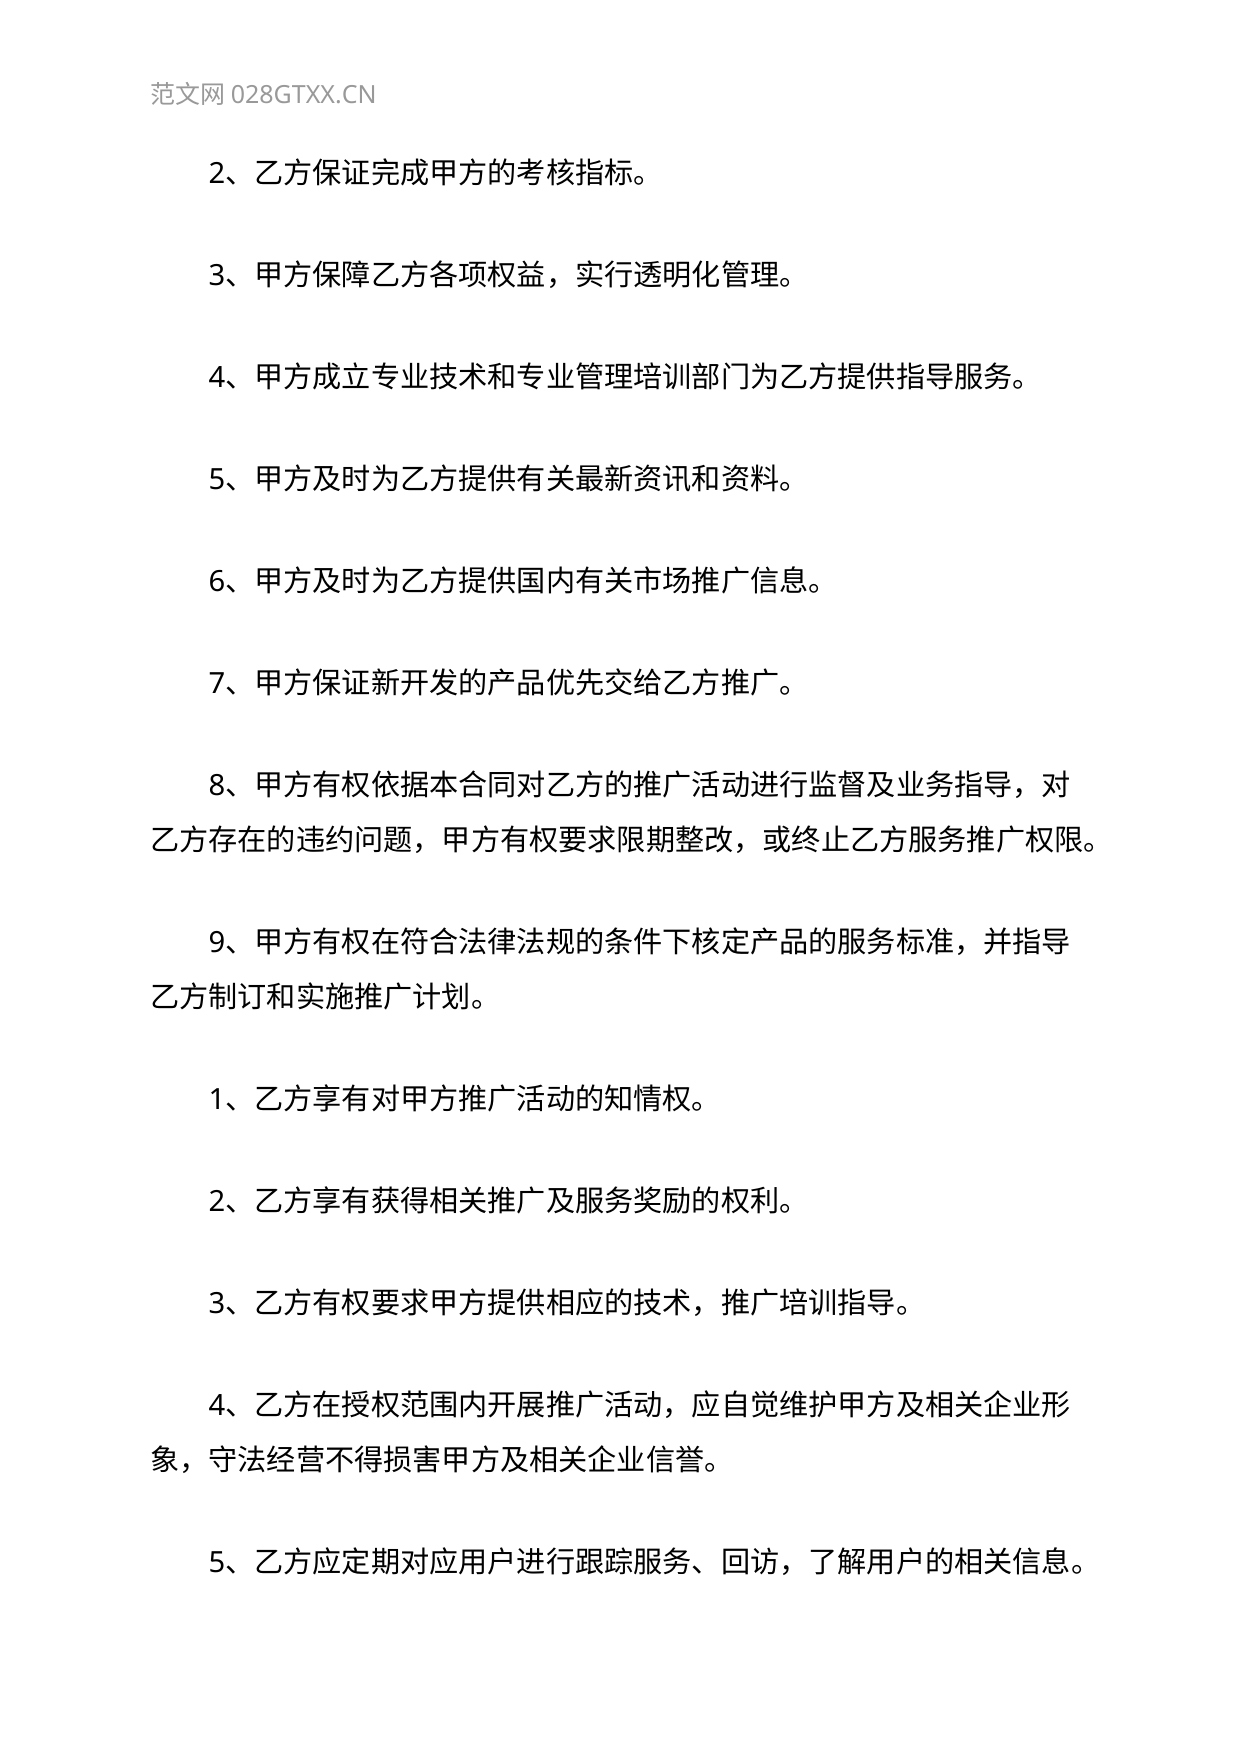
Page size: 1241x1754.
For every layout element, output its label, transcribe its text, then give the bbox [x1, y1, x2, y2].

text 1、乙方享有对甲方推广活动的知情权。 [150, 1075, 1090, 1118]
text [150, 1538, 1090, 1581]
text 5、甲方及时为乙方提供有关最新资讯和资料。 [150, 456, 1090, 498]
text 9、甲方有权在符合法律法规的条件下核定产品的服务标准，并指导乙方制订和实施推广计划。 [150, 919, 1090, 1016]
text 7、甲方保证新开发的产品优先交给乙方推广。 [150, 660, 1090, 702]
text 3、甲方保障乙方各项权益，实行透明化管理。 [150, 252, 1090, 294]
text 4、乙方在授权范围内开展推广活动，应自觉维护甲方及相关企业形象，守法经营不得损害甲方及相关企业信誉。 [150, 1381, 1090, 1479]
text 2、乙方保证完成甲方的考核指标。 [150, 150, 1090, 192]
text 3、乙方有权要求甲方提供相应的技术，推广培训指导。 [150, 1279, 1090, 1322]
text 6、甲方及时为乙方提供国内有关市场推广信息。 [150, 558, 1090, 600]
text 8、甲方有权依据本合同对乙方的推广活动进行监督及业务指导，对乙方存在的违约问题，甲方有权要求限期整改，或终止乙方服务推广权限。 [150, 762, 1090, 859]
text 2、乙方享有获得相关推广及服务奖励的权利。 [150, 1177, 1090, 1220]
text 4、甲方成立专业技术和专业管理培训部门为乙方提供指导服务。 [150, 354, 1090, 396]
